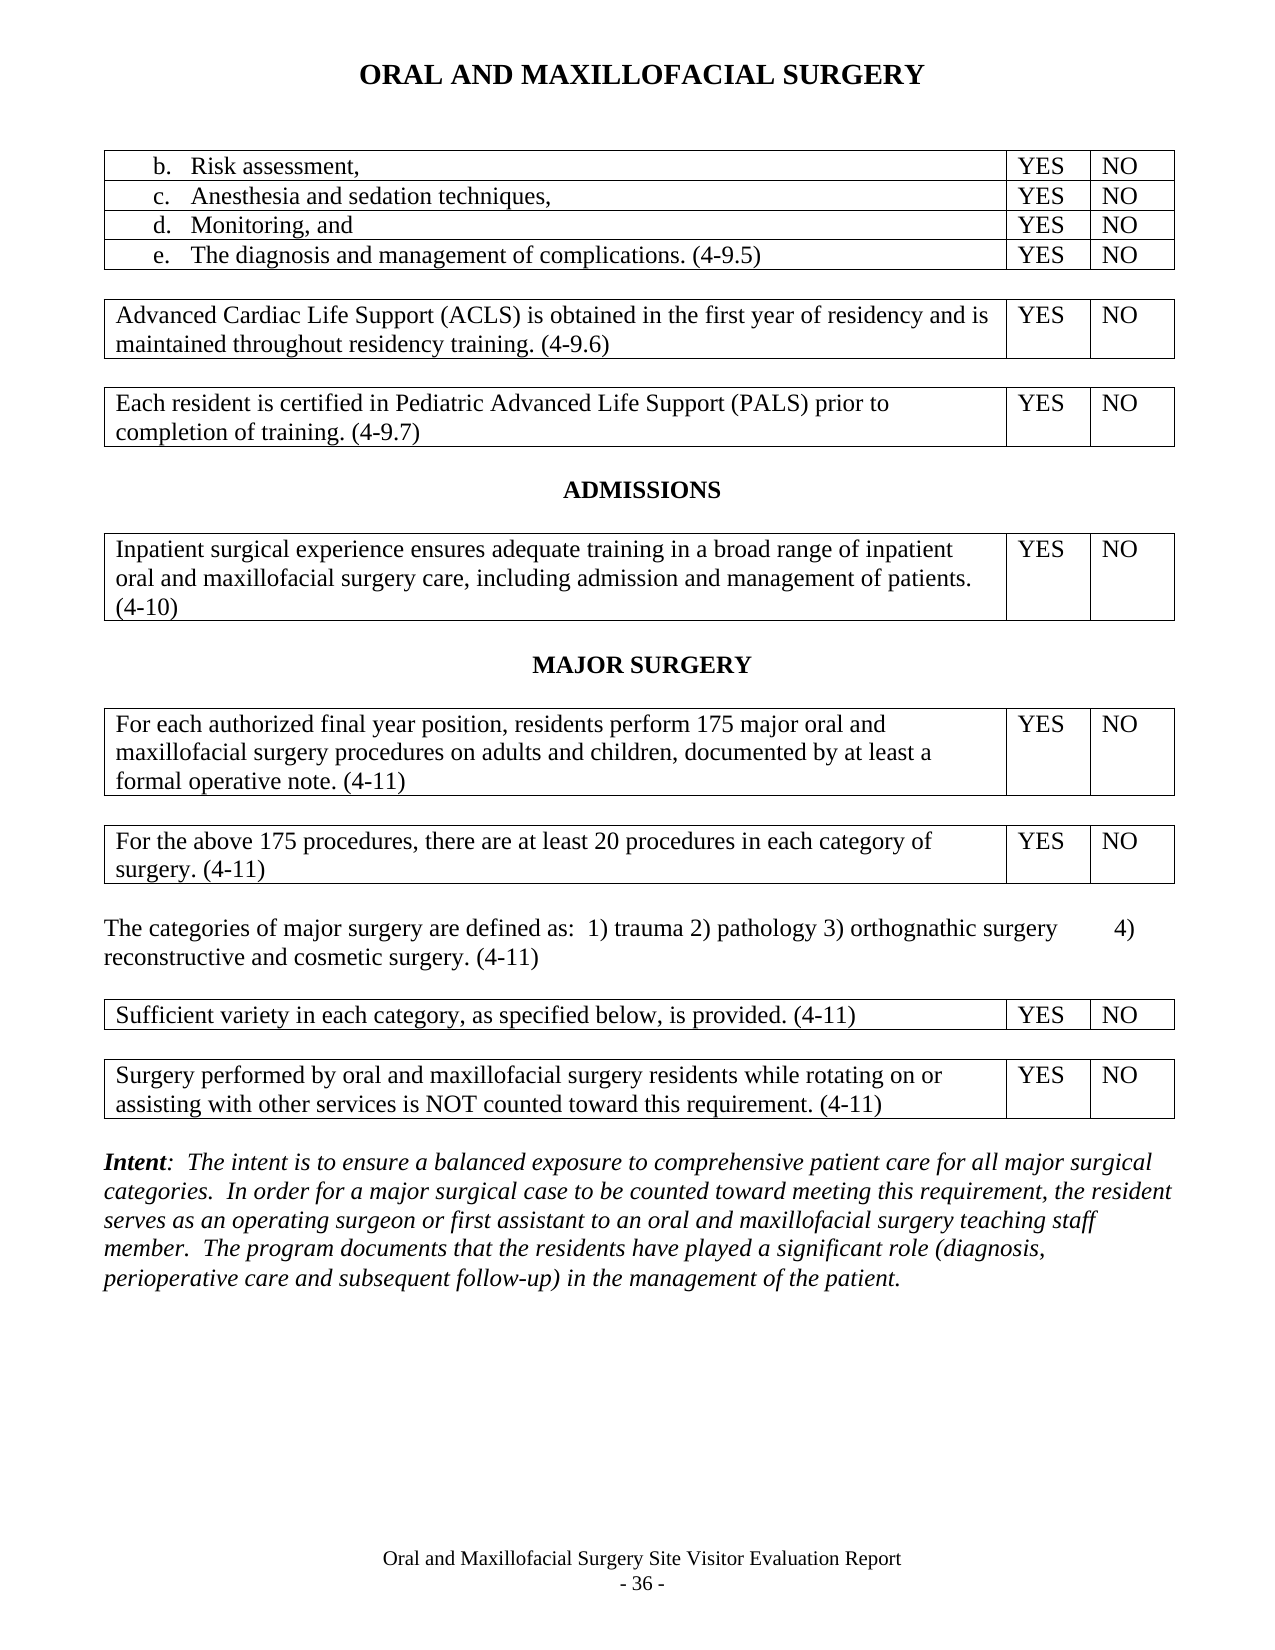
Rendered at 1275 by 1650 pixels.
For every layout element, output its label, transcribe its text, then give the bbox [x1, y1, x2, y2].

table_cell YES [1007, 240, 1090, 269]
text Major Surgery [103, 650, 1181, 679]
table_header NO [1091, 709, 1174, 795]
table_cell NO [1091, 240, 1174, 269]
text Admissions [103, 476, 1181, 504]
table_cell YES [1007, 211, 1090, 239]
table_header NO [1091, 826, 1174, 883]
table_cell NO [1091, 181, 1174, 209]
table_header For the above 175 procedures, there are at least 20 procedures in each category of surgery. (4-11) [105, 826, 1006, 883]
table_cell Monitoring, and [105, 211, 1006, 239]
text Intent: The intent is to ensure a balanced exposure to comprehensive patient care for all major surgical categories. In order for a major surgical case to be counted toward meeting this requirement, the resident serves as an operating surgeon or first assistant to an oral and maxillofacial surgery teaching staff member. The program documents that the residents have played a significant role (diagnosis, perioperative care and subsequent follow-up) in the management of the patient. [103, 1147, 1181, 1293]
table_header YES [1007, 300, 1090, 357]
table_header Advanced Cardiac Life Support (ACLS) is obtained in the first year of residency and is maintained throughout residency training. (4-9.6) [105, 300, 1006, 357]
table_cell Risk assessment, [105, 151, 1006, 180]
table_cell NO [1091, 151, 1174, 180]
table_cell The diagnosis and management of complications. (4-9.5) [105, 240, 1006, 269]
table_header Sufficient variety in each category, as specified below, is provided. (4-11) [105, 1000, 1006, 1029]
table_header YES [1007, 709, 1090, 795]
table_header NO [1091, 388, 1174, 446]
table_header NO [1091, 1000, 1174, 1029]
table_header Inpatient surgical experience ensures adequate training in a broad range of inpatient oral and maxillofacial surgery care, including admission and management of patients. (4-10) [105, 534, 1006, 620]
table_header Each resident is certified in Pediatric Advanced Life Support (PALS) prior to completion of training. (4-9.7) [105, 388, 1006, 446]
text The categories of major surgery are defined as: 1) trauma 2) pathology 3) orthognathic surgery 4) reconstructive and cosmetic surgery. (4-11) [103, 913, 1181, 971]
table_header Surgery performed by oral and maxillofacial surgery residents while rotating on or assisting with other services is NOT counted toward this requirement. (4-11) [105, 1060, 1006, 1117]
table_header NO [1091, 1060, 1174, 1117]
table_header NO [1091, 534, 1174, 620]
table_header For each authorized final year position, residents perform 175 major oral and maxillofacial surgery procedures on adults and children, documented by at least a formal operative note. (4-11) [105, 709, 1006, 795]
table_header YES [1007, 826, 1090, 883]
table_header YES [1007, 388, 1090, 446]
table_header YES [1007, 1000, 1090, 1029]
table_header YES [1007, 534, 1090, 620]
table_cell YES [1007, 181, 1090, 209]
table_header YES [1007, 1060, 1090, 1117]
table_cell YES [1007, 151, 1090, 180]
table_cell NO [1091, 211, 1174, 239]
table_header NO [1091, 300, 1174, 357]
table_cell Anesthesia and sedation techniques, [105, 181, 1006, 209]
